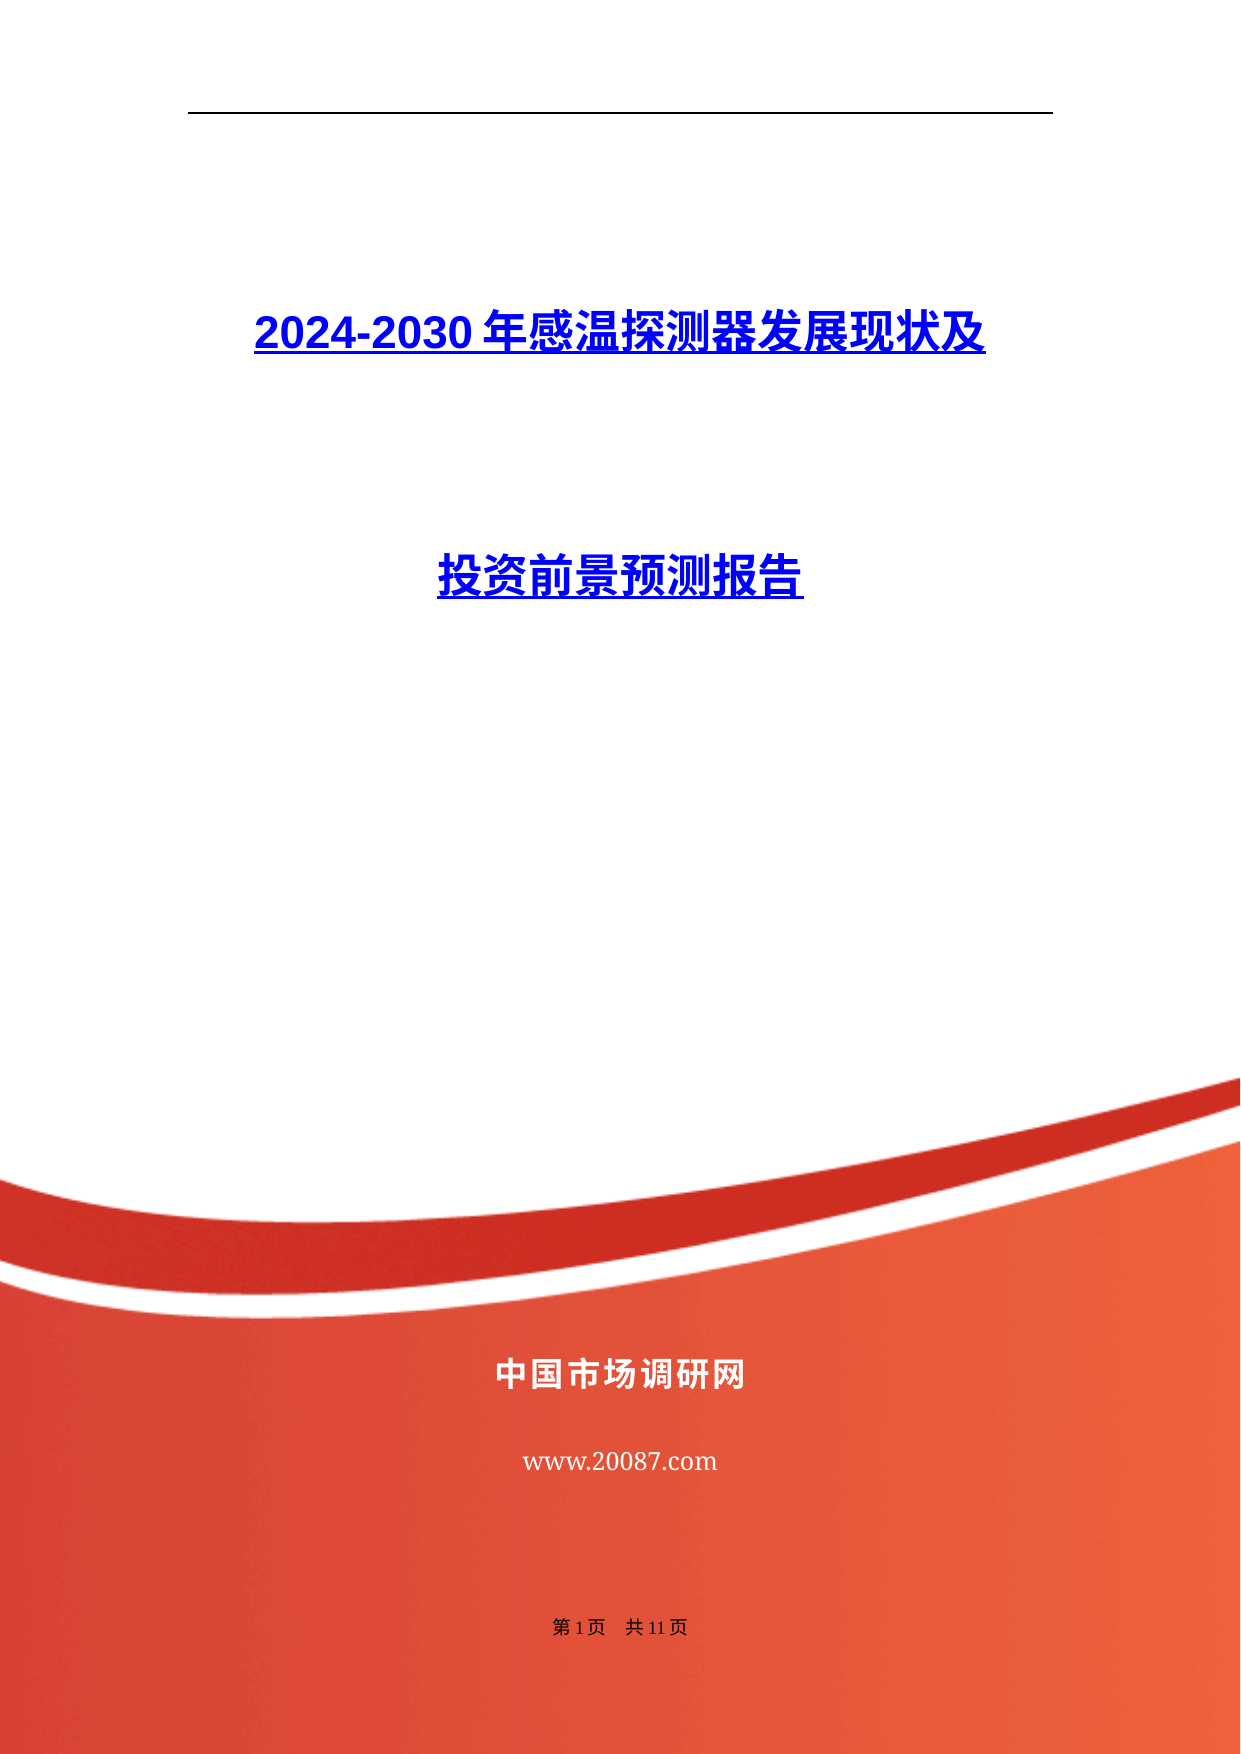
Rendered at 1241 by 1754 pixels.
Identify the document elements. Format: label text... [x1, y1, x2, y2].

picture [0, 1006, 1241, 1754]
text www.20087.com [187, 1428, 1053, 1493]
table_header 2024-2030年感温探测器发展现状及投资前景预测报告 [188, 207, 1053, 773]
subtitle 中国市场调研网 [187, 1339, 1053, 1404]
